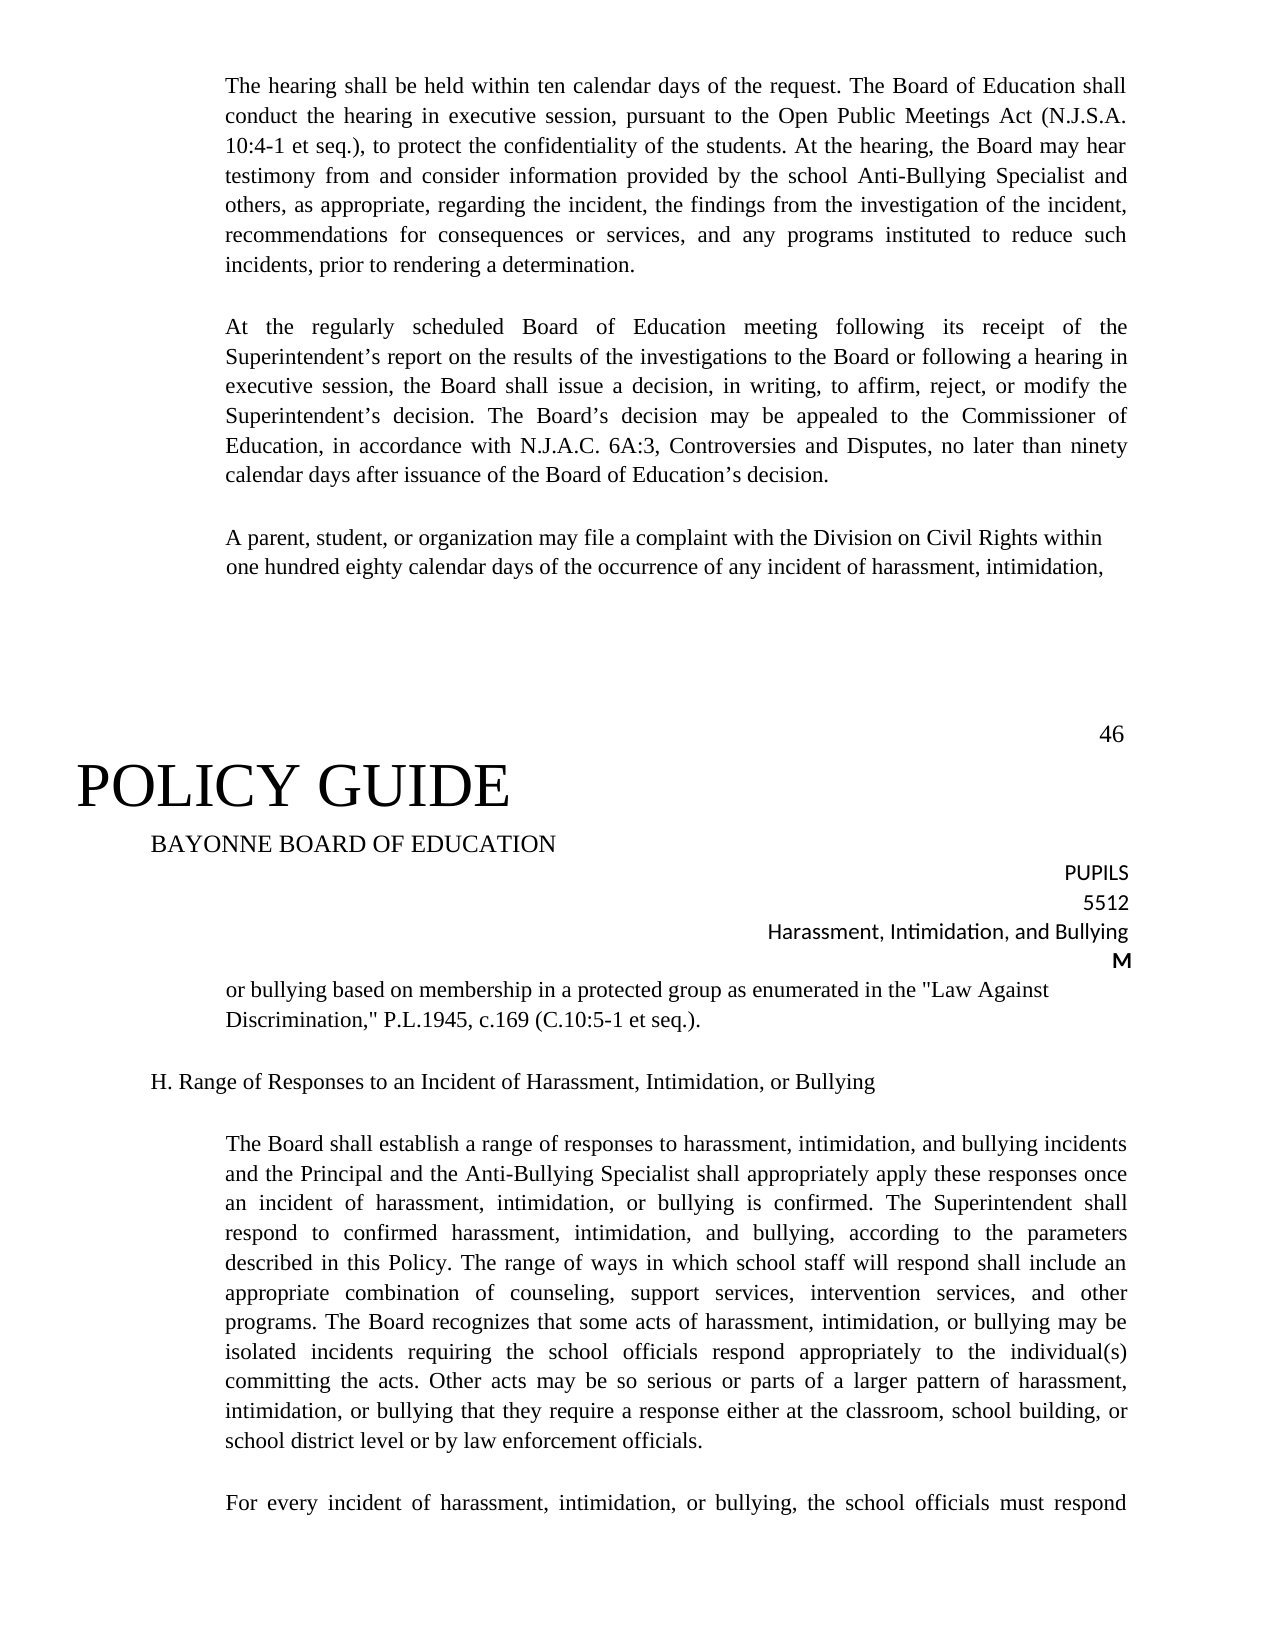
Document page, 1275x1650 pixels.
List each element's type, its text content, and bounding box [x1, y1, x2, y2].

text At the regularly scheduled Board of Education meeting following its receipt of the Superintendent’s report on the results of the investigations to the Board or following a hearing in executive session, the Board shall issue a decision, in writing, to affirm, reject, or modify the Superintendent’s decision. The Board’s decision may be appealed to the Commissioner of Education, in accordance with N.J.A.C. 6A:3, Controversies and Disputes, no later than ninety calendar days after issuance of the Board of Education’s decision. [225, 313, 1129, 488]
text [225, 73, 1128, 277]
text 5512 [55, 888, 1129, 916]
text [225, 1489, 1129, 1516]
text BAYONNE BOARD OF EDUCATION [150, 829, 1231, 858]
text or bullying based on membership in a protected group as enumerated in the "Law Against Discrimination," P.L.1945, c.169 (C.10:5-1 et seq.). [225, 976, 1127, 1032]
text A parent, student, or organization may file a complaint with the Division on Civil Rights within one hundred eighty calendar days of the occurrence of any incident of harassment, intimidation, [225, 524, 1127, 580]
text POLICY GUIDE [76, 747, 1231, 819]
text Harassment, Intimidation, and Bullying [55, 917, 1129, 945]
text The Board shall establish a range of responses to harassment, intimidation, and bullying incidents and the Principal and the Anti-Bullying Specialist shall appropriately apply these responses once an incident of harassment, intimidation, or bullying is confirmed. The Superintendent shall respond to confirmed harassment, intimidation, and bullying, according to the parameters described in this Policy. The range of ways in which school staff will respond shall include an appropriate combination of counseling, support services, intervention services, and other programs. The Board recognizes that some acts of harassment, intimidation, or bullying may be isolated incidents requiring the school officials respond appropriately to the individual(s) committing the acts. Other acts may be so serious or parts of a larger pattern of harassment, intimidation, or bullying that they require a response either at the classroom, school building, or school district level or by law enforcement officials. [225, 1130, 1129, 1453]
text 46 [55, 719, 1124, 747]
text PUPILS [55, 858, 1128, 887]
text M [55, 947, 1132, 975]
text H. Range of Responses to an Incident of Harassment, Intimidation, or Bullying [150, 1068, 1231, 1094]
